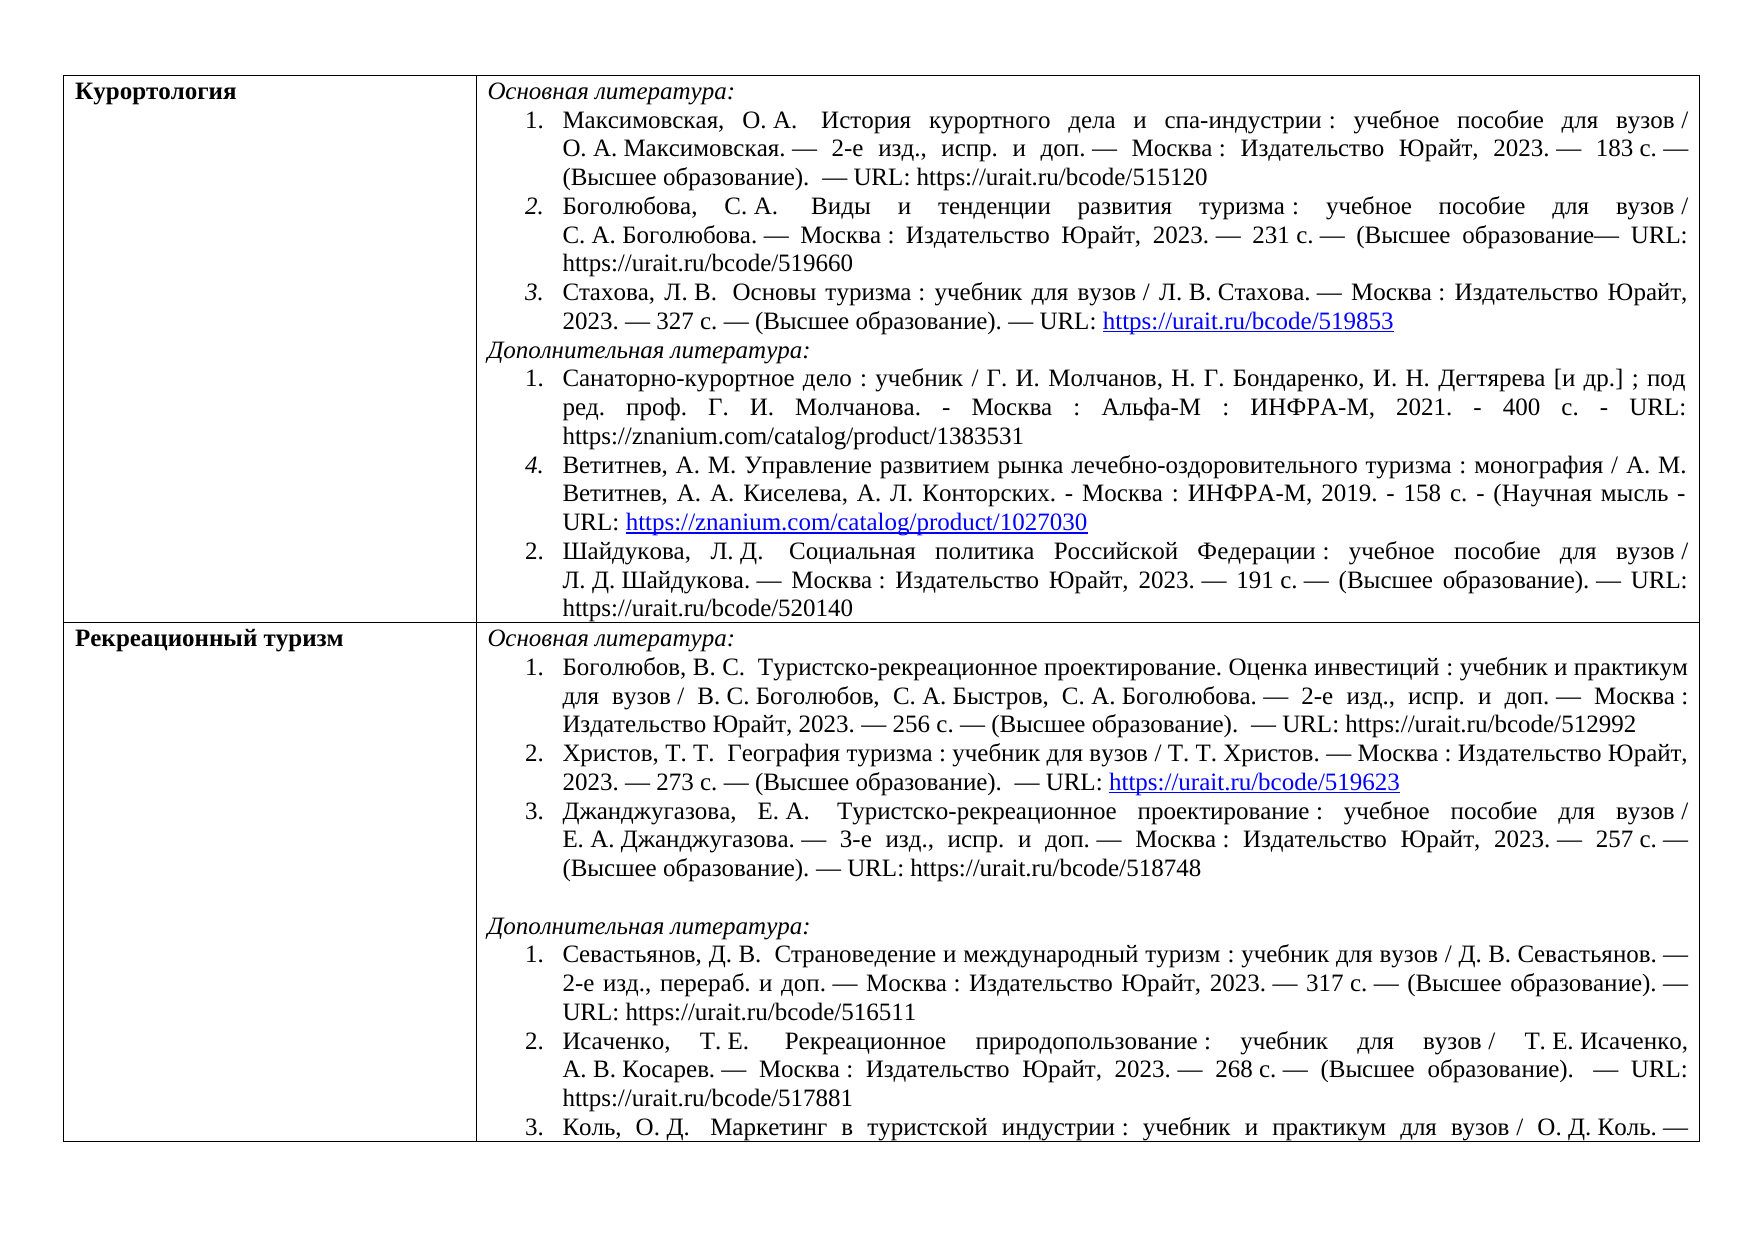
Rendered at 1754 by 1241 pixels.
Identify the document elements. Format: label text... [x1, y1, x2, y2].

table_cell Курортология [64, 76, 476, 622]
table_cell Основная литература: Максимовская, О. А. История курортного дела и спа-индустрии : учебное пособие для вузов / О. А. Максимовская. — 2-е изд., испр. и доп. — Москва : Издательство Юрайт, 2023. — 183 с. — (Высшее образование). — URL: https://urait.ru/bcode/515120 Боголюбова, С. А. Виды и тенденции развития туризма : учебное пособие для вузов / С. А. Боголюбова. — Москва : Издательство Юрайт, 2023. — 231 с. — (Высшее образование— URL: https://urait.ru/bcode/519660 Стахова, Л. В. Основы туризма : учебник для вузов / Л. В. Стахова. — Москва : Издательство Юрайт, 2023. — 327 с. — (Высшее образование). — URL: https://urait.ru/bcode/519853 Дополнительная литература: Санаторно-курортное дело : учебник / Г. И. Молчанов, Н. Г. Бондаренко, И. Н. Дегтярева [и др.] ; под ред. проф. Г. И. Молчанова. - Москва : Альфа-М : ИНФРА-М, 2021. - 400 с. - URL: https://znanium.com/catalog/product/1383531 Ветитнев, А. М. Управление развитием рынка лечебно-оздоровительного туризма : монография / А. М. Ветитнев, А. А. Киселева, А. Л. Конторских. - Москва : ИНФРА-М, 2019. - 158 с. - (Научная мысль - URL: https://znanium.com/catalog/product/1027030 Шайдукова, Л. Д. Социальная политика Российской Федерации : учебное пособие для вузов / Л. Д. Шайдукова. — Москва : Издательство Юрайт, 2023. — 191 с. — (Высшее образование). — URL: https://urait.ru/bcode/520140 [477, 76, 1699, 622]
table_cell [64, 623, 476, 1141]
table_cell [477, 623, 1699, 1141]
